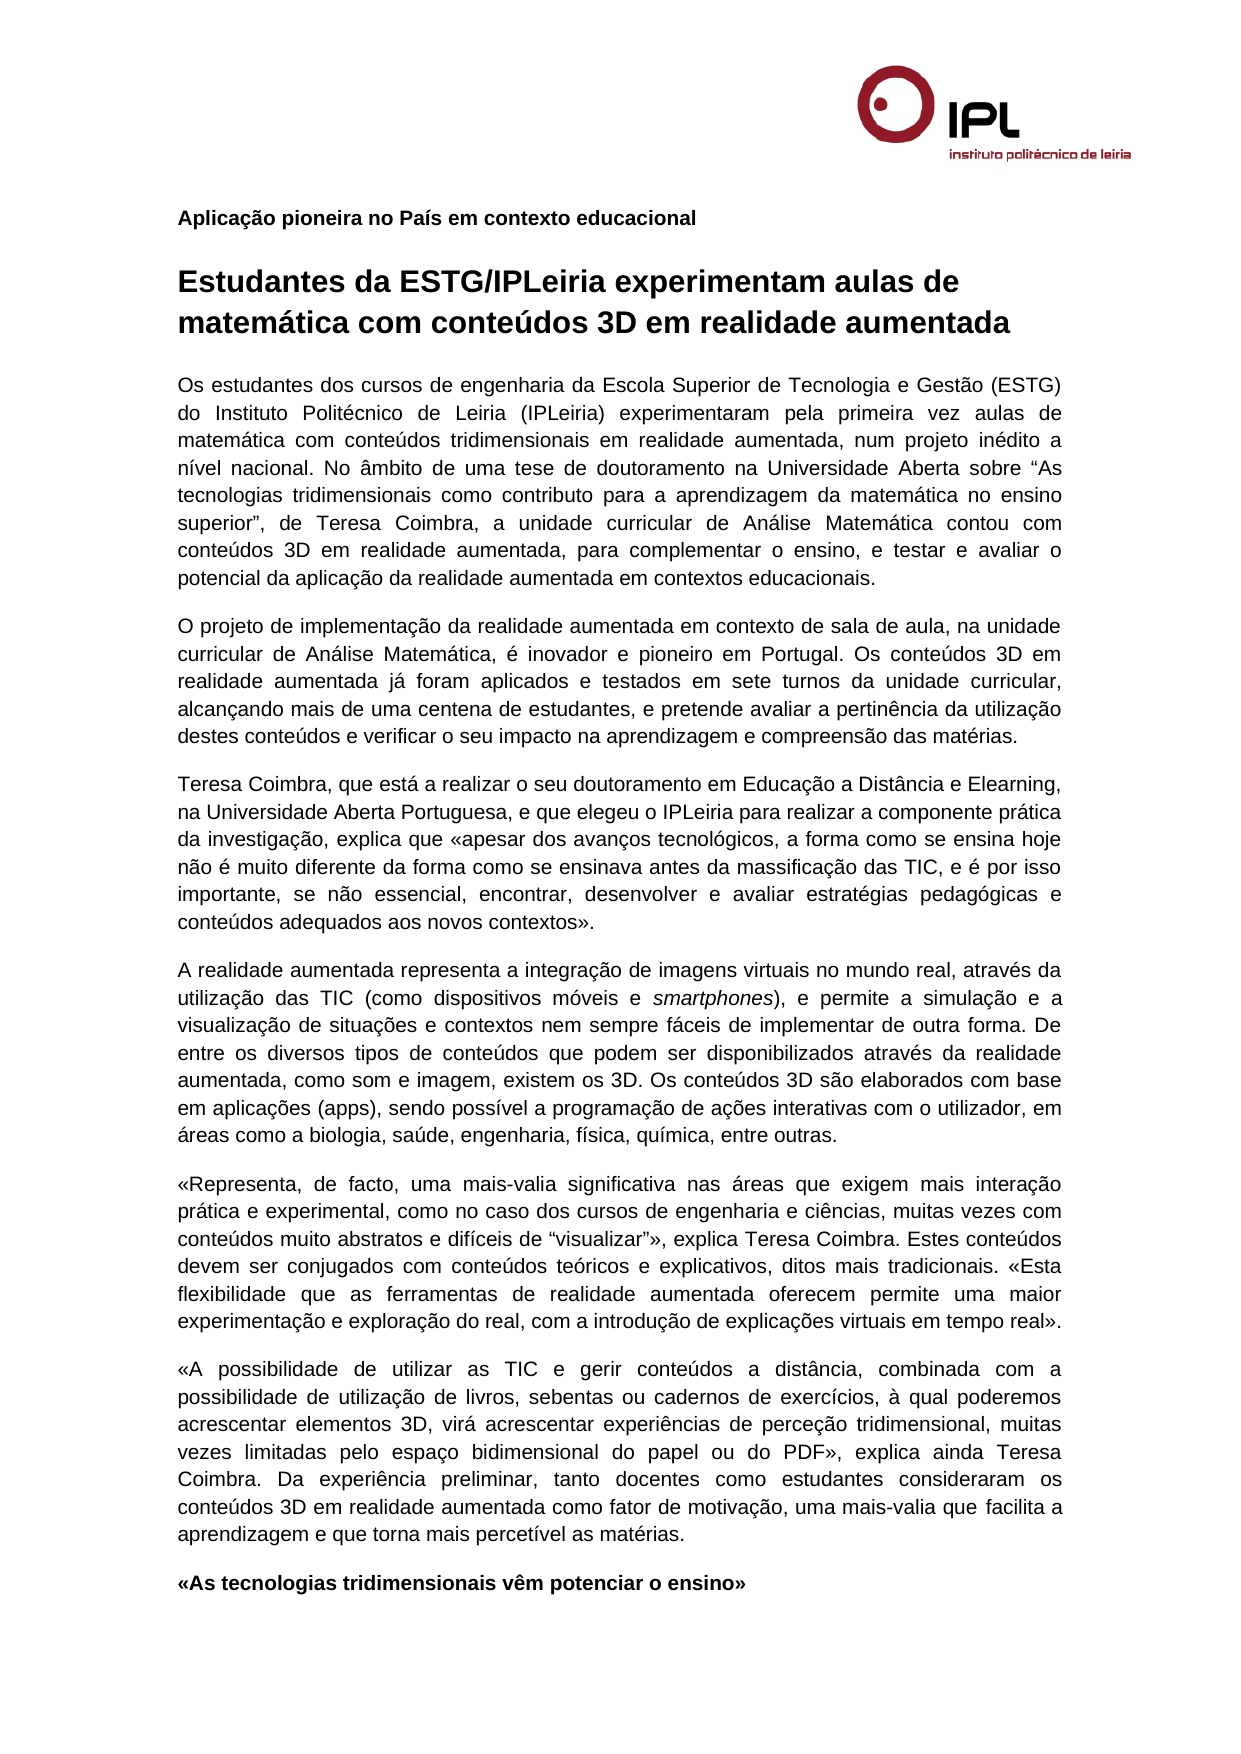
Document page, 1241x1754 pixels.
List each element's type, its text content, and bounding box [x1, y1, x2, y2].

text Estudantes da ESTG/IPLeiria experimentam aulas de matemática com conteúdos 3D em realidade aumentada [177, 263, 1063, 340]
text «As tecnologias tridimensionais vêm potenciar o ensino» [177, 1571, 1063, 1594]
text Aplicação pioneira no País em contexto educacional [177, 205, 1063, 229]
text A realidade aumentada representa a integração de imagens virtuais no mundo real, através da utilização das TIC (como dispositivos móveis e smartphones), e permite a simulação e a visualização de situações e contextos nem sempre fáceis de implementar de outra forma. De entre os diversos tipos de conteúdos que podem ser disponibilizados através da realidade aumentada, como som e imagem, existem os 3D. Os conteúdos 3D são elaborados com base em aplicações (apps), sendo possível a programação de ações interativas com o utilizador, em áreas como a biologia, saúde, engenharia, física, química, entre outras. [177, 958, 1063, 1147]
text Teresa Coimbra, que está a realizar o seu doutoramento em Educação a Distância e Elearning, na Universidade Aberta Portuguesa, e que elegeu o IPLeiria para realizar a componente prática da investigação, explica que «apesar dos avanços tecnológicos, a forma como se ensina hoje não é muito diferente da forma como se ensinava antes da massificação das TIC, e é por isso importante, se não essencial, encontrar, desenvolver e avaliar estratégias pedagógicas e conteúdos adequados aos novos contextos». [177, 772, 1063, 934]
picture [848, 62, 1138, 172]
text Os estudantes dos cursos de engenharia da Escola Superior de Tecnologia e Gestão (ESTG) do Instituto Politécnico de Leiria (IPLeiria) experimentaram pela primeira vez aulas de matemática com conteúdos tridimensionais em realidade aumentada, num projeto inédito a nível nacional. No âmbito de uma tese de doutoramento na Universidade Aberta sobre “As tecnologias tridimensionais como contributo para a aprendizagem da matemática no ensino superior”, de Teresa Coimbra, a unidade curricular de Análise Matemática contou com conteúdos 3D em realidade aumentada, para complementar o ensino, e testar e avaliar o potencial da aplicação da realidade aumentada em contextos educacionais. [177, 373, 1063, 589]
text «Representa, de facto, uma mais-valia significativa nas áreas que exigem mais interação prática e experimental, como no caso dos cursos de engenharia e ciências, muitas vezes com conteúdos muito abstratos e difíceis de “visualizar”», explica Teresa Coimbra. Estes conteúdos devem ser conjugados com conteúdos teóricos e explicativos, ditos mais tradicionais. «Esta flexibilidade que as ferramentas de realidade aumentada oferecem permite uma maior experimentação e exploração do real, com a introdução de explicações virtuais em tempo real». [177, 1171, 1063, 1333]
text O projeto de implementação da realidade aumentada em contexto de sala de aula, na unidade curricular de Análise Matemática, é inovador e pioneiro em Portugal. Os conteúdos 3D em realidade aumentada já foram aplicados e testados em sete turnos da unidade curricular, alcançando mais de uma centena de estudantes, e pretende avaliar a pertinência da utilização destes conteúdos e verificar o seu impacto na aprendizagem e compreensão das matérias. [177, 614, 1063, 748]
text «A possibilidade de utilizar as TIC e gerir conteúdos a distância, combinada com a possibilidade de utilização de livros, sebentas ou cadernos de exercícios, à qual poderemos acrescentar elementos 3D, virá acrescentar experiências de perceção tridimensional, muitas vezes limitadas pelo espaço bidimensional do papel ou do PDF», explica ainda Teresa Coimbra. Da experiência preliminar, tanto docentes como estudantes consideraram os conteúdos 3D em realidade aumentada como fator de motivação, uma mais-valia que facilita a aprendizagem e que torna mais percetível as matérias. [177, 1357, 1063, 1546]
